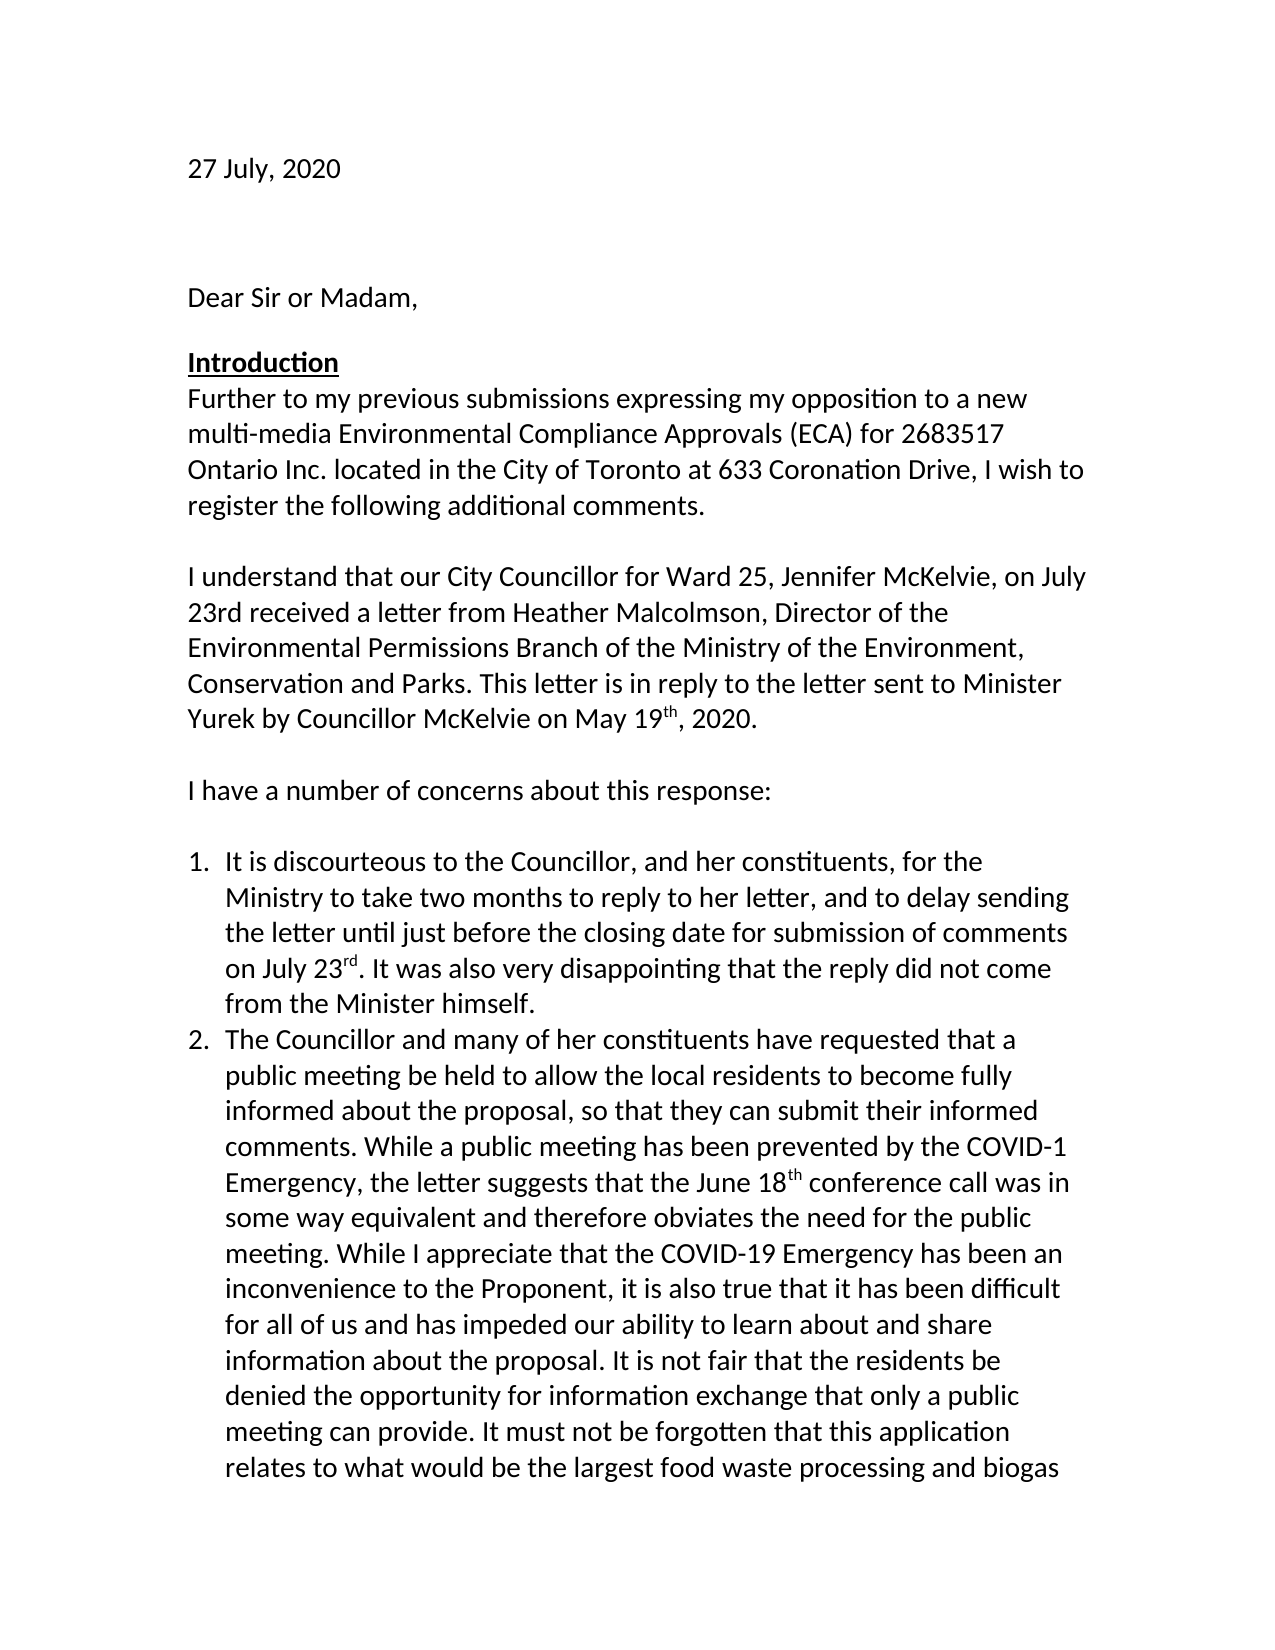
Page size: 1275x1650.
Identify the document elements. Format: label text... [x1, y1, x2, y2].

text Further to my previous submissions expressing my opposition to a new multi-media Environmental Compliance Approvals (ECA) for 2683517 Ontario Inc. located in the City of Toronto at 633 Coronation Drive, I wish to register the following additional comments. [187, 380, 1087, 522]
text I have a number of concerns about this response: [187, 772, 1087, 807]
text Dear Sir or Madam, [187, 279, 1087, 315]
list It is discourteous to the Councillor, and her constituents, for the Ministry to take two months to reply to her letter, and to delay sending the letter until just before the closing date for submission of comments on July 23rd. It was also very disappointing that the reply did not come from the Minister himself. [188, 843, 1087, 1021]
text Introduction [187, 344, 1087, 380]
text I understand that our City Councillor for Ward 25, Jennifer McKelvie, on July 23rd received a letter from Heather Malcolmson, Director of the Environmental Permissions Branch of the Ministry of the Environment, Conservation and Parks. This letter is in reply to the letter sent to Minister Yurek by Councillor McKelvie on May 19th, 2020. [187, 558, 1087, 736]
text 27 July, 2020 [187, 150, 1087, 186]
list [188, 1021, 1087, 1484]
